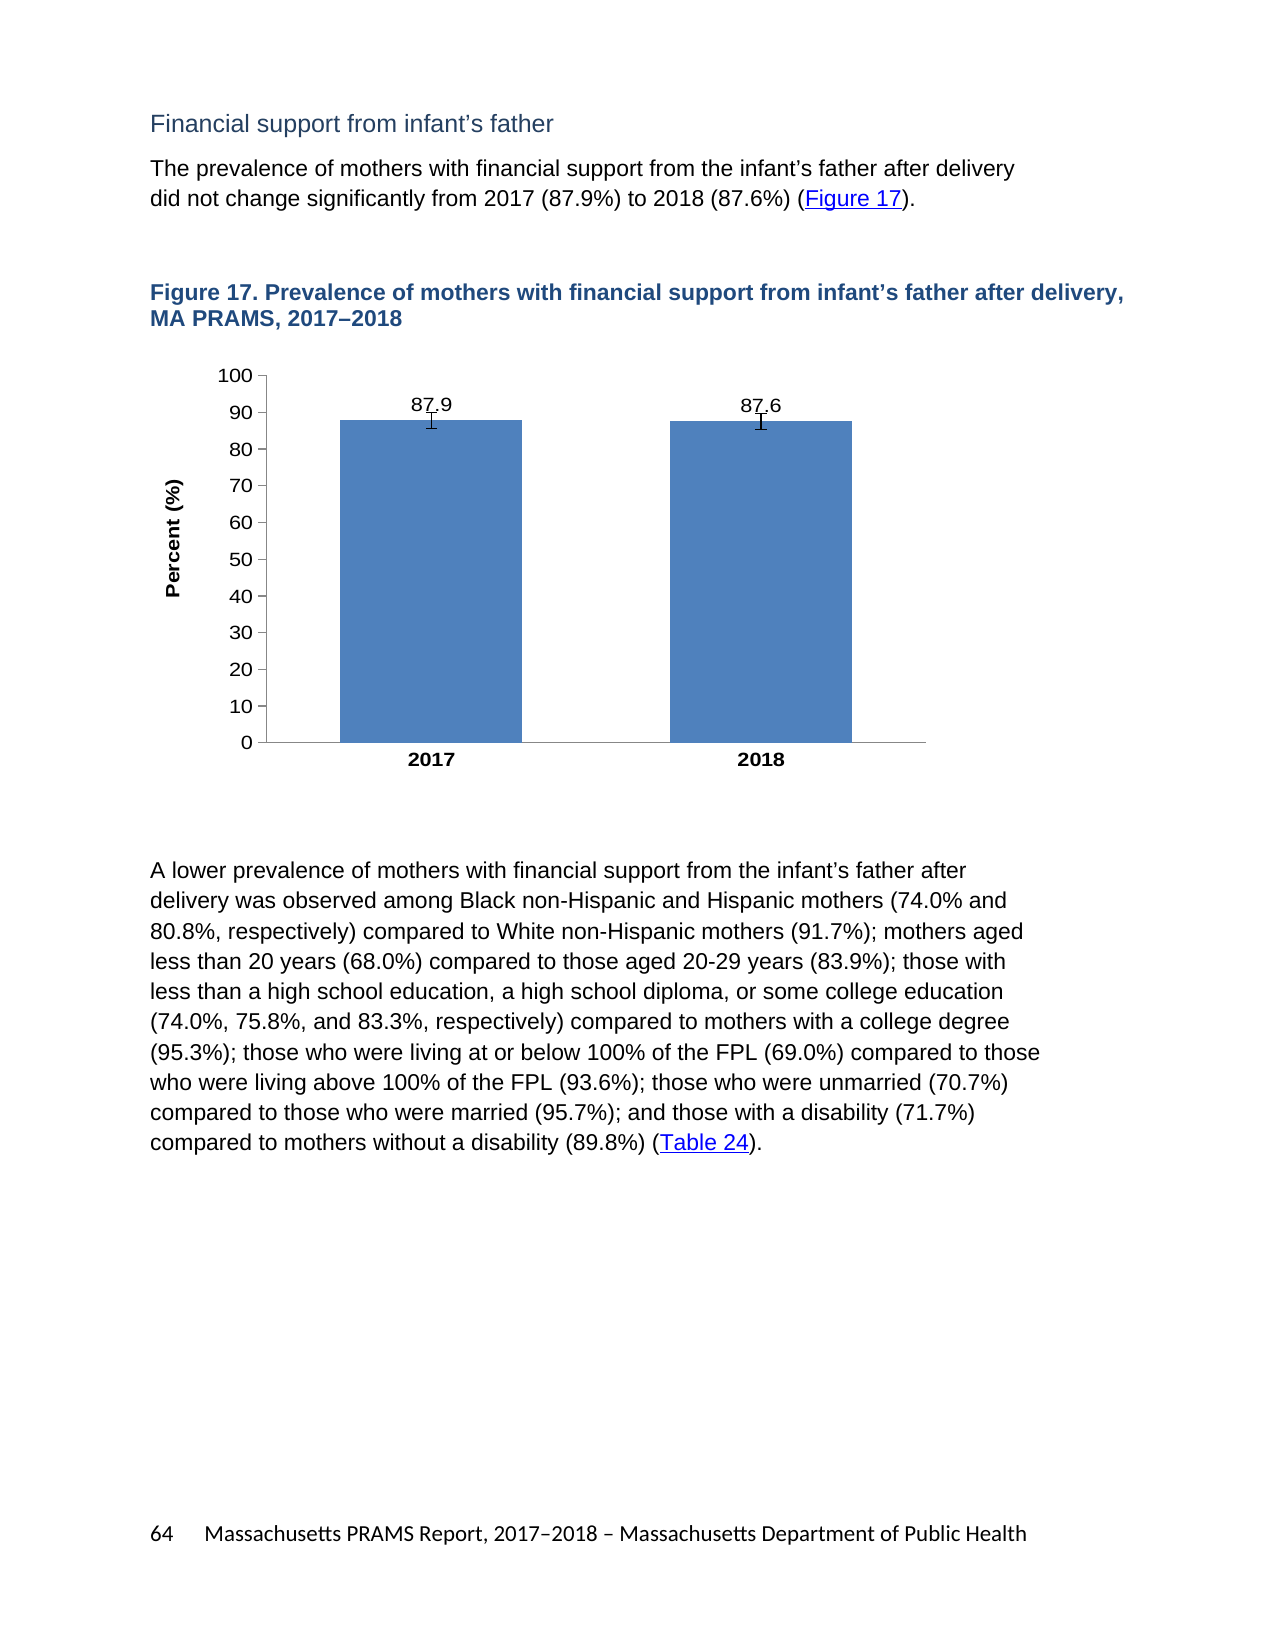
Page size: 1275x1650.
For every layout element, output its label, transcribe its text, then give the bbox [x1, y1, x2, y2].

text Figure 17. Prevalence of mothers with financial support from infant’s father after delivery, MA PRAMS, 2017–2018 [150, 279, 1125, 331]
subtitle Financial support from infant’s father [150, 109, 1125, 138]
text The prevalence of mothers with financial support from the infant’s father after delivery did not change significantly from 2017 (87.9%) to 2018 (87.6%) (Figure 17). [150, 155, 1050, 211]
list A lower prevalence of mothers with financial support from the infant’s father after delivery was observed among Black non-Hispanic and Hispanic mothers (74.0% and 80.8%, respectively) compared to White non-Hispanic mothers (91.7%); mothers aged less than 20 years (68.0%) compared to those aged 20-29 years (83.9%); those with less than a high school education, a high school diploma, or some college education (74.0%, 75.8%, and 83.3%, respectively) compared to mothers with a college degree (95.3%); those who were living at or below 100% of the FPL (69.0%) compared to those who were living above 100% of the FPL (93.6%); those who were unmarried (70.7%) compared to those who were married (95.7%); and those with a disability (71.7%) compared to mothers without a disability (89.8%) (Table 24). [150, 857, 1050, 1156]
